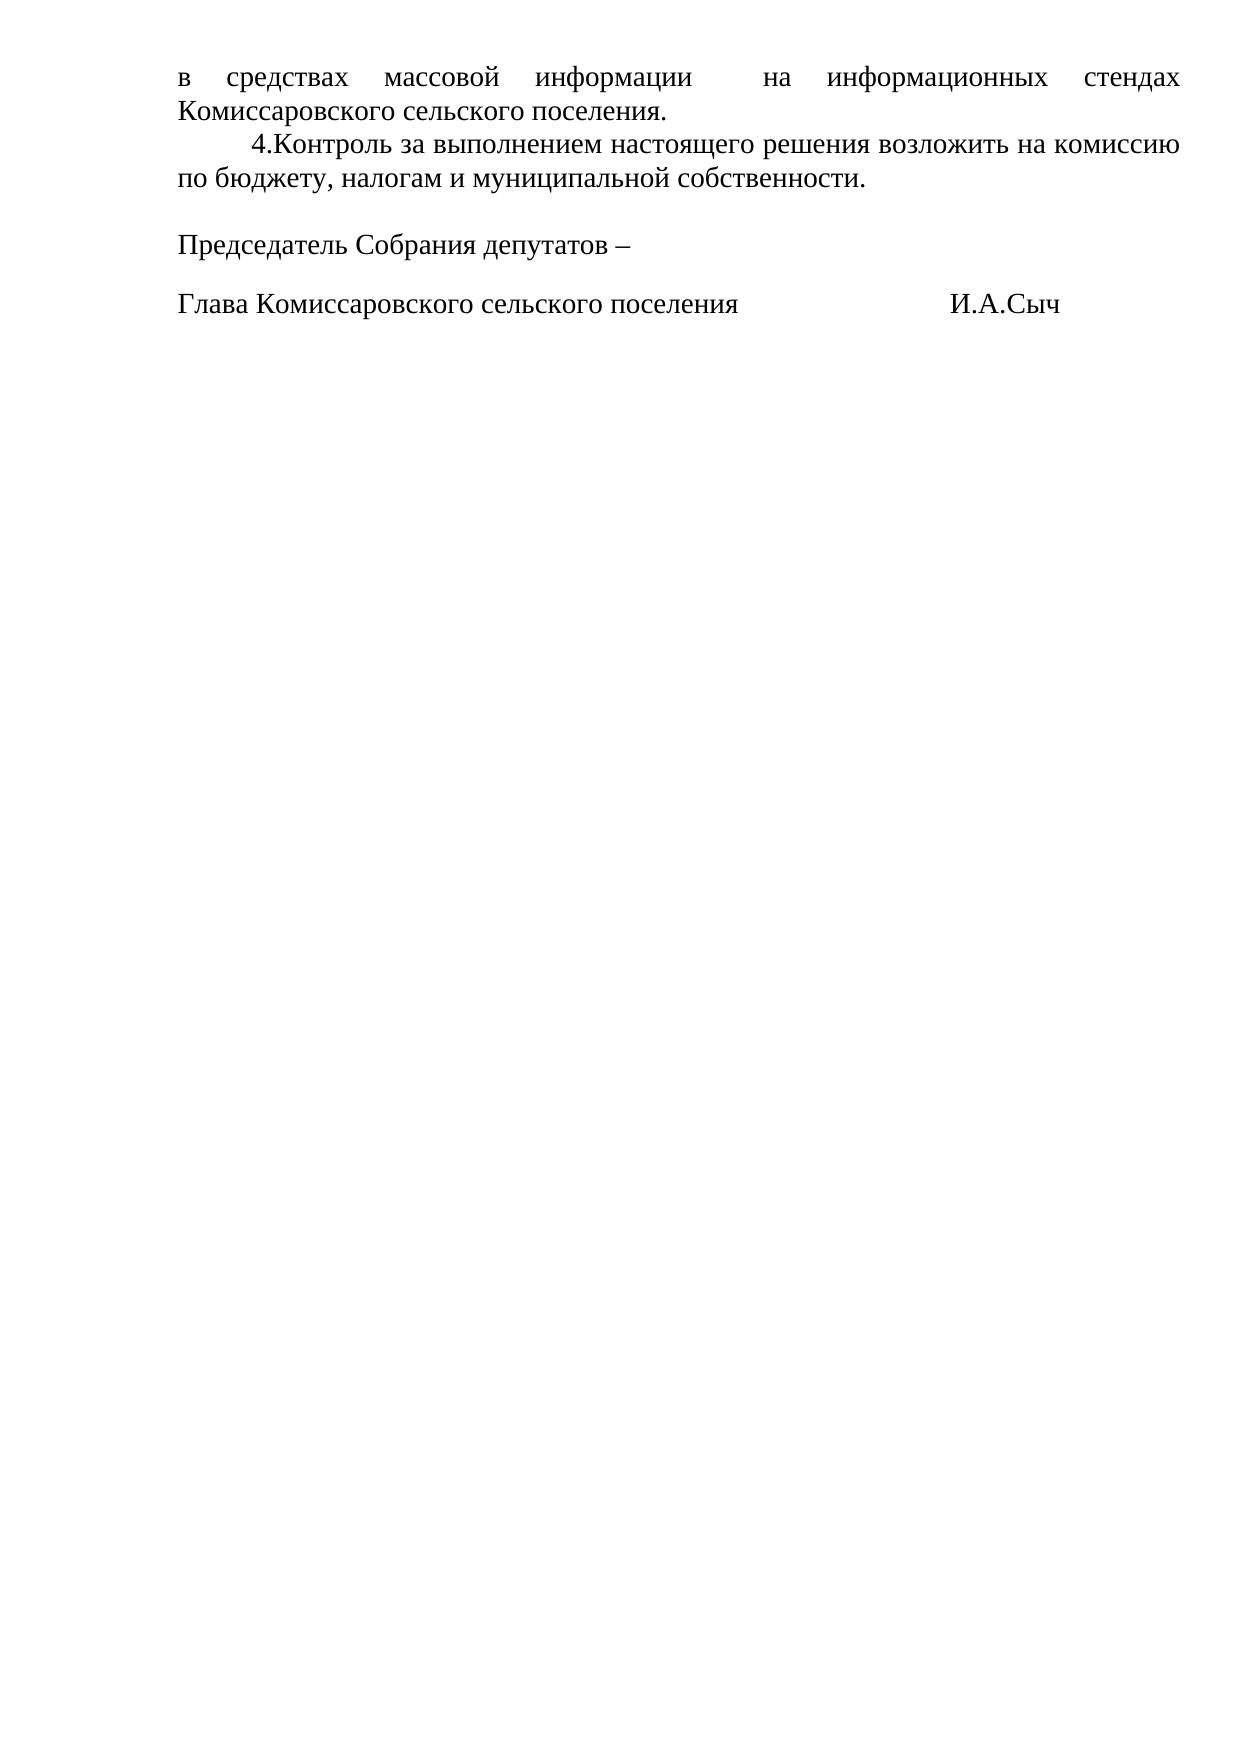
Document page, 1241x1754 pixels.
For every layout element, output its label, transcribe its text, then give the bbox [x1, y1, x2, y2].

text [177, 59, 1181, 126]
text Председатель Собрания депутатов – [177, 227, 1181, 260]
text 4.Контроль за выполнением настоящего решения возложить на комиссию по бюджету, налогам и муниципальной собственности. [177, 126, 1181, 193]
text Глава Комиссаровского сельского поселения И.А.Сыч [177, 286, 1181, 320]
